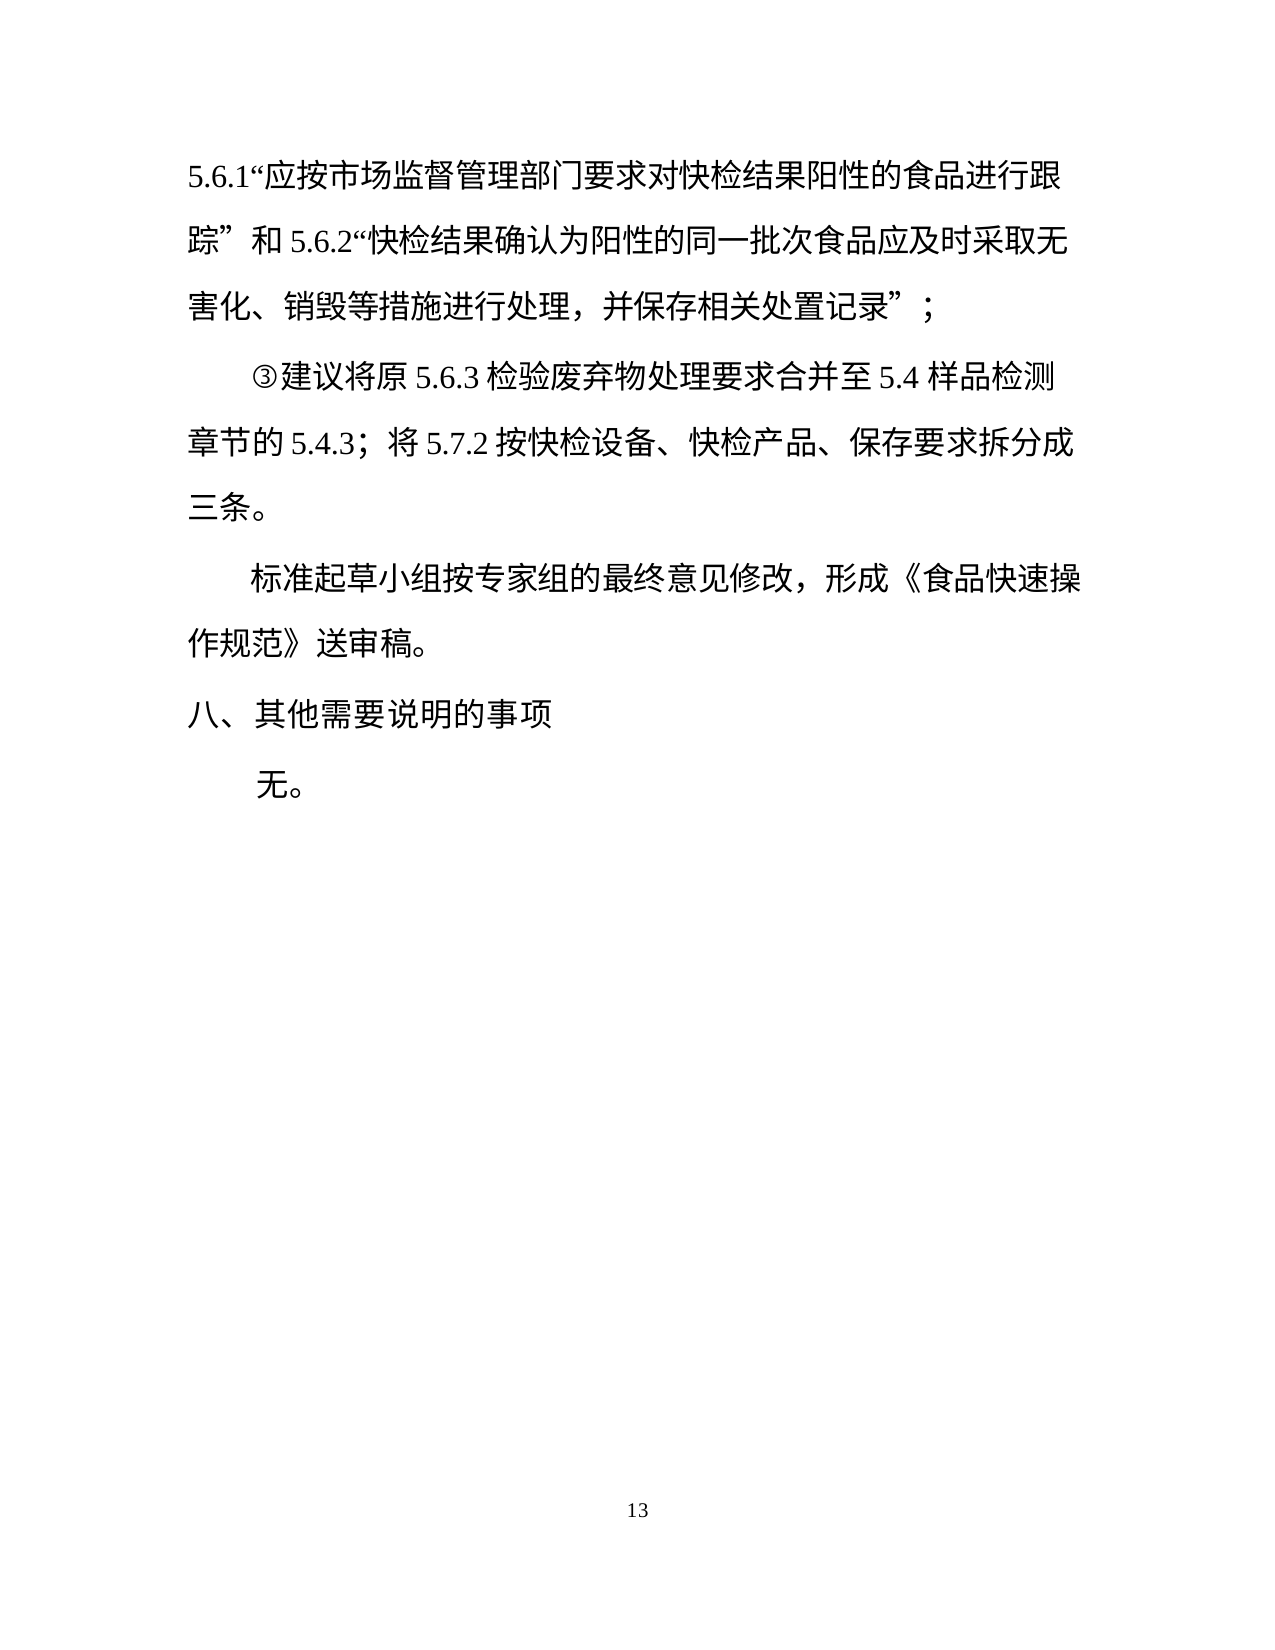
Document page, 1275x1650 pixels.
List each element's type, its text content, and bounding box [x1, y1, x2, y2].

text 无。 [187, 759, 1087, 806]
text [187, 150, 1087, 328]
subtitle 八、其他需要说明的事项 [187, 689, 1087, 735]
text 标准起草小组按专家组的最终意见修改，形成《食品快速操作规范》送审稿。 [187, 553, 1087, 665]
text 建议将原5.6.3检验废弃物处理要求合并至5.4 样品检测章节的5.4.3；将5.7.2按快检设备、快检产品、保存要求拆分成三条。 [187, 351, 1087, 529]
